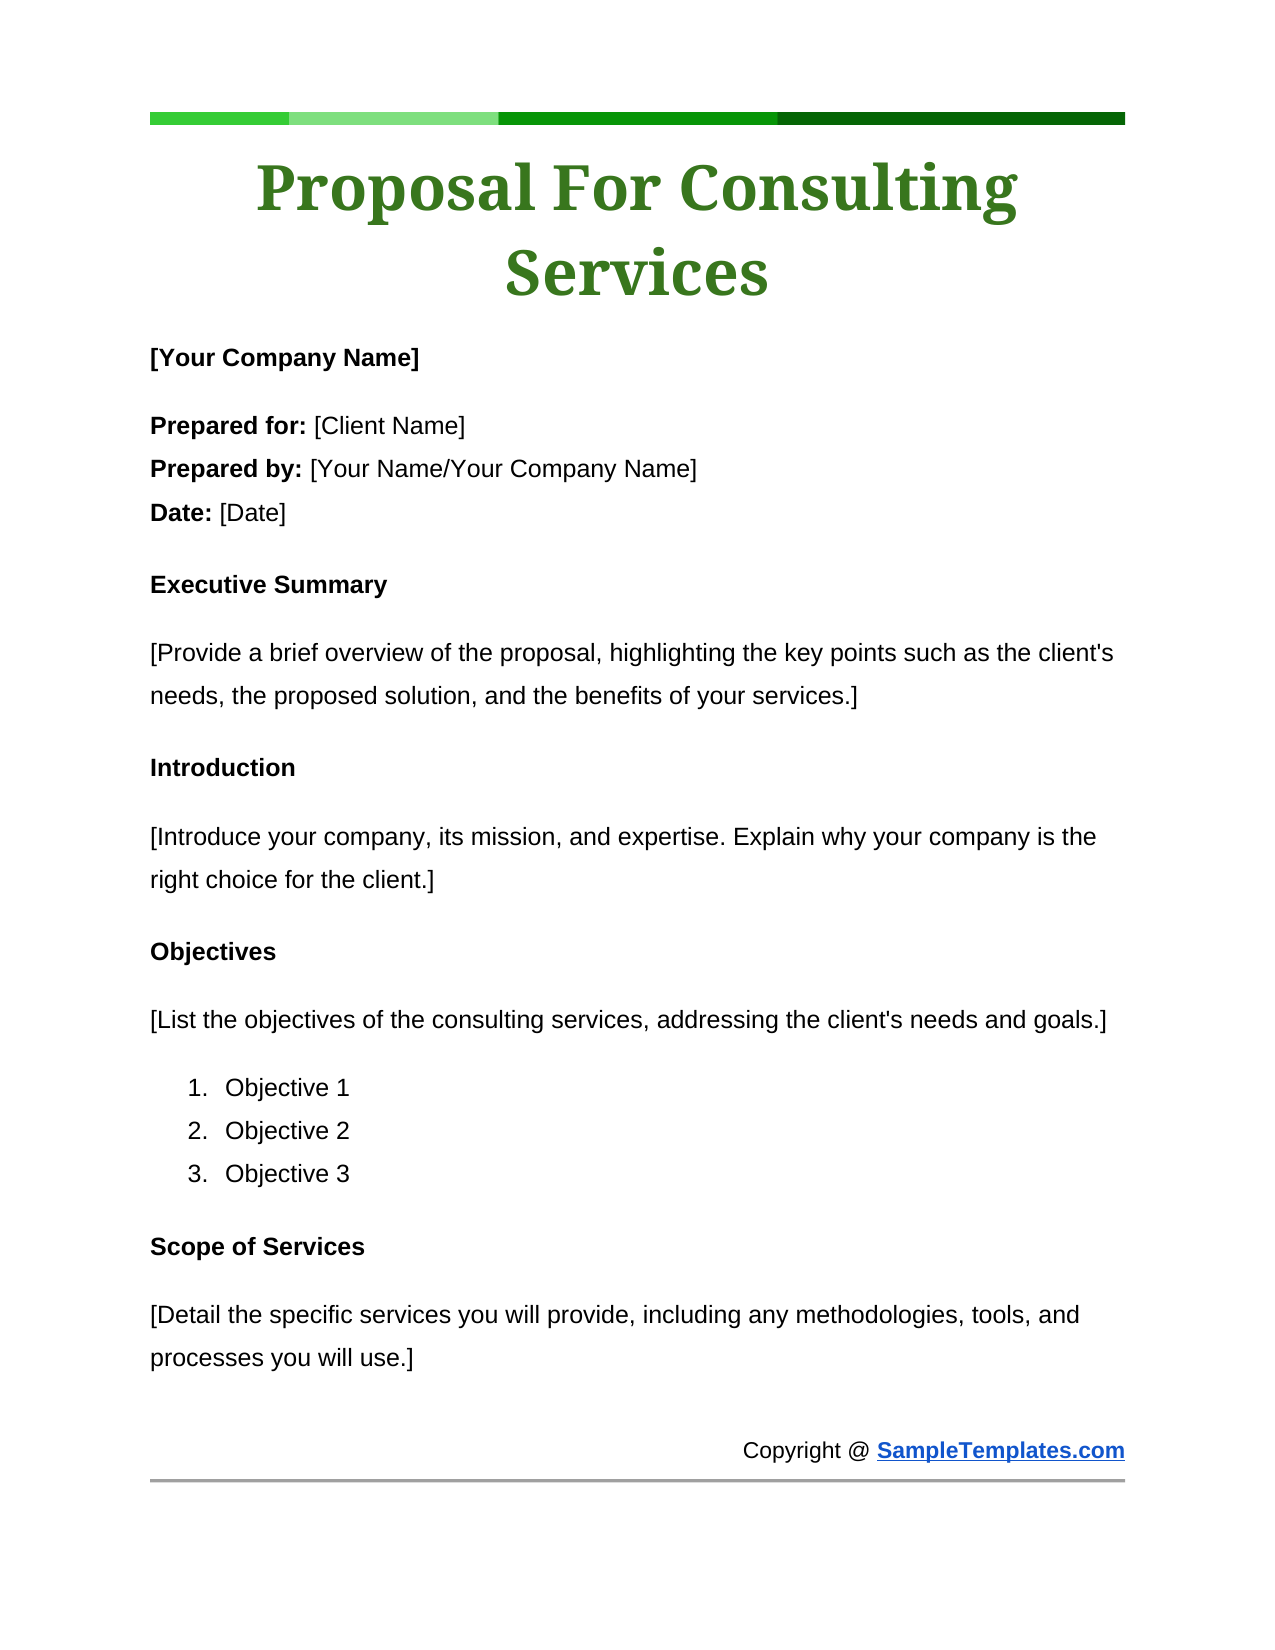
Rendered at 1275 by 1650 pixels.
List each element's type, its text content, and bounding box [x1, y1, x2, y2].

text Prepared for: [Client Name] Prepared by: [Your Name/Your Company Name] Date: [Date] [150, 411, 1125, 526]
list Objective 2 [187, 1116, 1125, 1145]
subtitle Scope of Services [150, 1232, 1125, 1260]
subtitle Executive Summary [150, 570, 1125, 598]
picture [150, 112, 1125, 125]
text [List the objectives of the consulting services, addressing the client's needs and goals.] [150, 1005, 1125, 1034]
subtitle [Your Company Name] [150, 343, 1125, 372]
subtitle Introduction [150, 753, 1125, 782]
list Objective 1 [187, 1073, 1125, 1102]
subtitle Objectives [150, 937, 1125, 966]
list Objective 3 [187, 1159, 1125, 1188]
title Proposal For Consulting Services [150, 144, 1125, 314]
text [Introduce your company, its mission, and expertise. Explain why your company is the right choice for the client.] [150, 821, 1125, 893]
text [Provide a brief overview of the proposal, highlighting the key points such as the client's needs, the proposed solution, and the benefits of your services.] [150, 638, 1125, 710]
text [Detail the specific services you will provide, including any methodologies, tools, and processes you will use.] [150, 1300, 1125, 1372]
